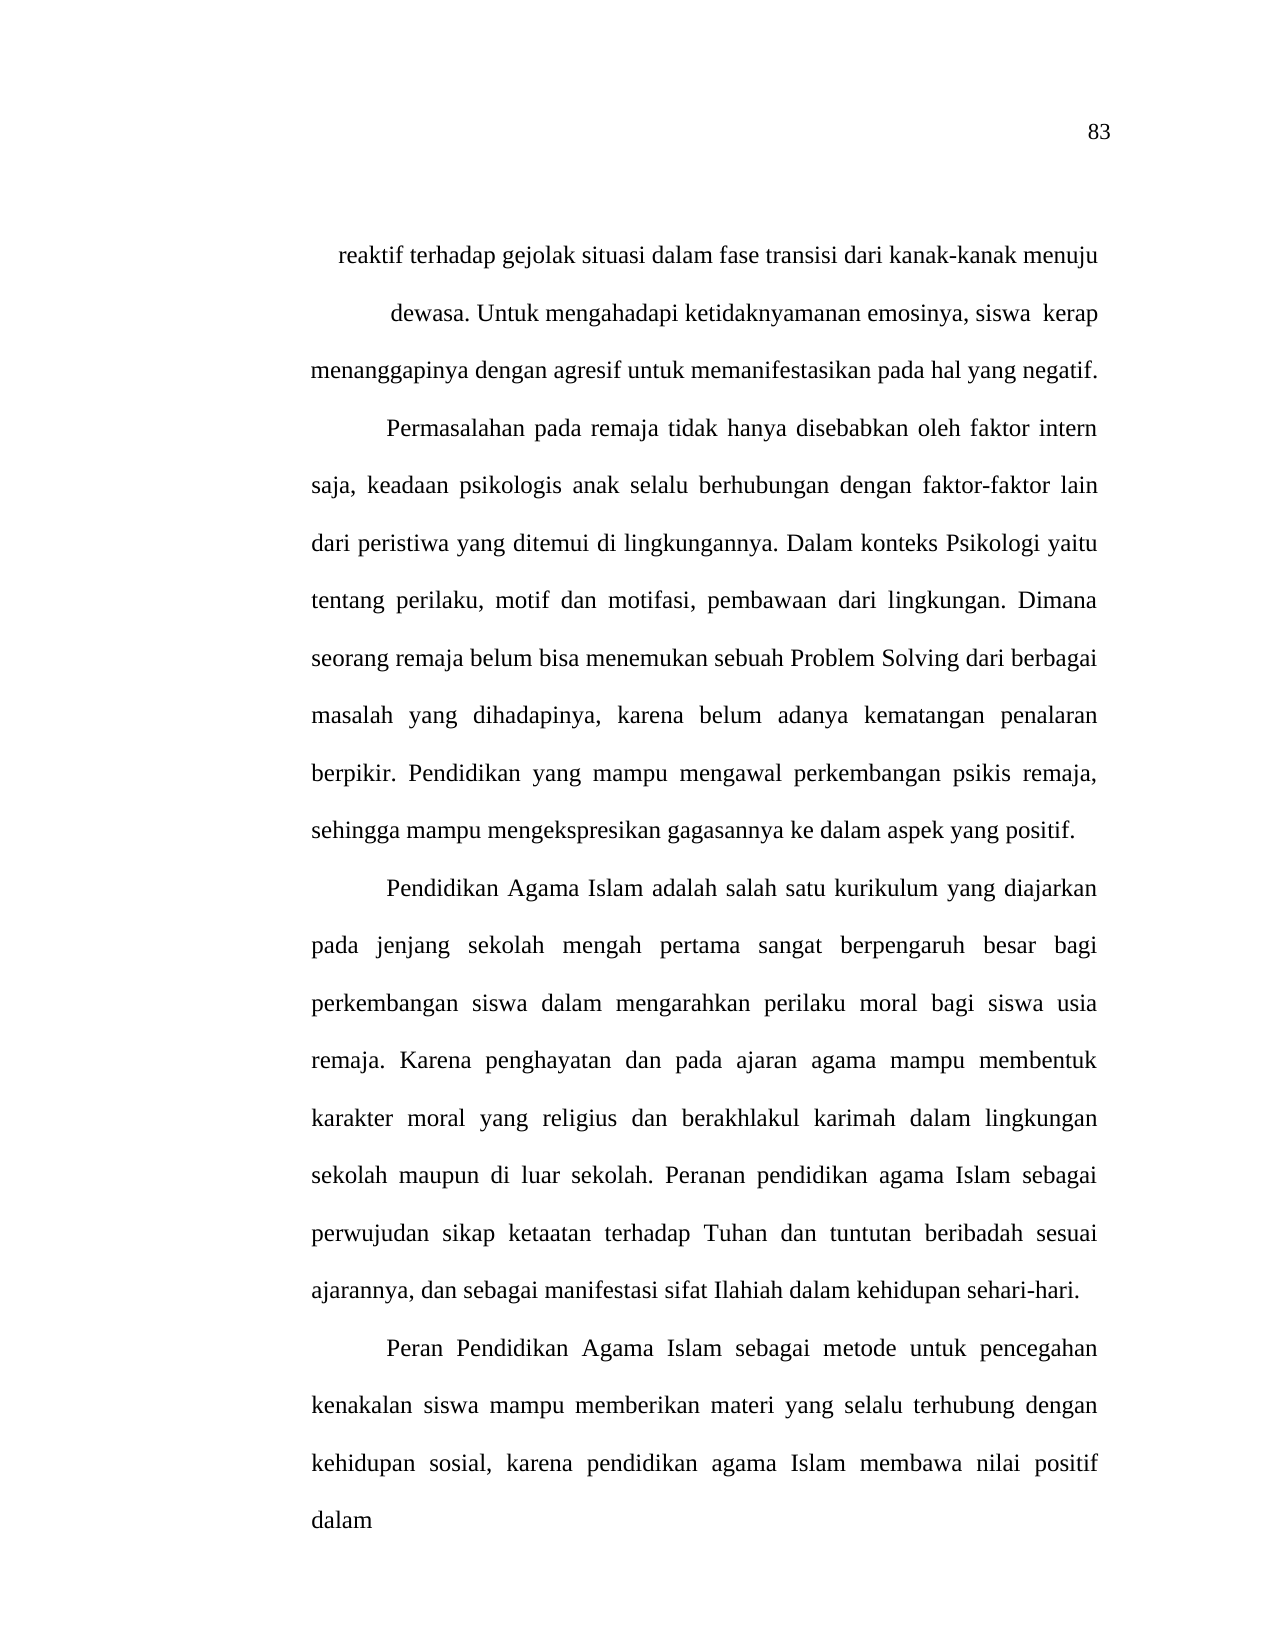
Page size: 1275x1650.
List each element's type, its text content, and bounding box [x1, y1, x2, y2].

text Permasalahan pada remaja tidak hanya disebabkan oleh faktor intern saja, keadaan psikologis anak selalu berhubungan dengan faktor-faktor lain dari peristiwa yang ditemui di lingkungannya. Dalam konteks Psikologi yaitu tentang perilaku, motif dan motifasi, pembawaan dari lingkungan. Dimana seorang remaja belum bisa menemukan sebuah Problem Solving dari berbagai masalah yang dihadapinya, karena belum adanya kematangan penalaran berpikir. Pendidikan yang mampu mengawal perkembangan psikis remaja, sehingga mampu mengekspresikan gagasannya ke dalam aspek yang positif. [311, 413, 1098, 844]
text Pendidikan Agama Islam adalah salah satu kurikulum yang diajarkan pada jenjang sekolah mengah pertama sangat berpengaruh besar bagi perkembangan siswa dalam mengarahkan perilaku moral bagi siswa usia remaja. Karena penghayatan dan pada ajaran agama mampu membentuk karakter moral yang religius dan berakhlakul karimah dalam lingkungan sekolah maupun di luar sekolah. Peranan pendidikan agama Islam sebagai perwujudan sikap ketaatan terhadap Tuhan dan tuntutan beribadah sesuai ajarannya, dan sebagai manifestasi sifat Ilahiah dalam kehidupan sehari-hari. [311, 873, 1098, 1304]
text Peran Pendidikan Agama Islam sebagai metode untuk pencegahan kenakalan siswa mampu memberikan materi yang selalu terhubung dengan kehidupan sosial, karena pendidikan agama Islam membawa nilai positif dalam [311, 1333, 1098, 1534]
text reaktif terhadap gejolak situasi dalam fase transisi dari kanak-kanak menuju dewasa. Untuk mengahadapi ketidaknyamanan emosinya, siswa kerap menanggapinya dengan agresif untuk memanifestasikan pada hal yang negatif. [260, 240, 1098, 384]
